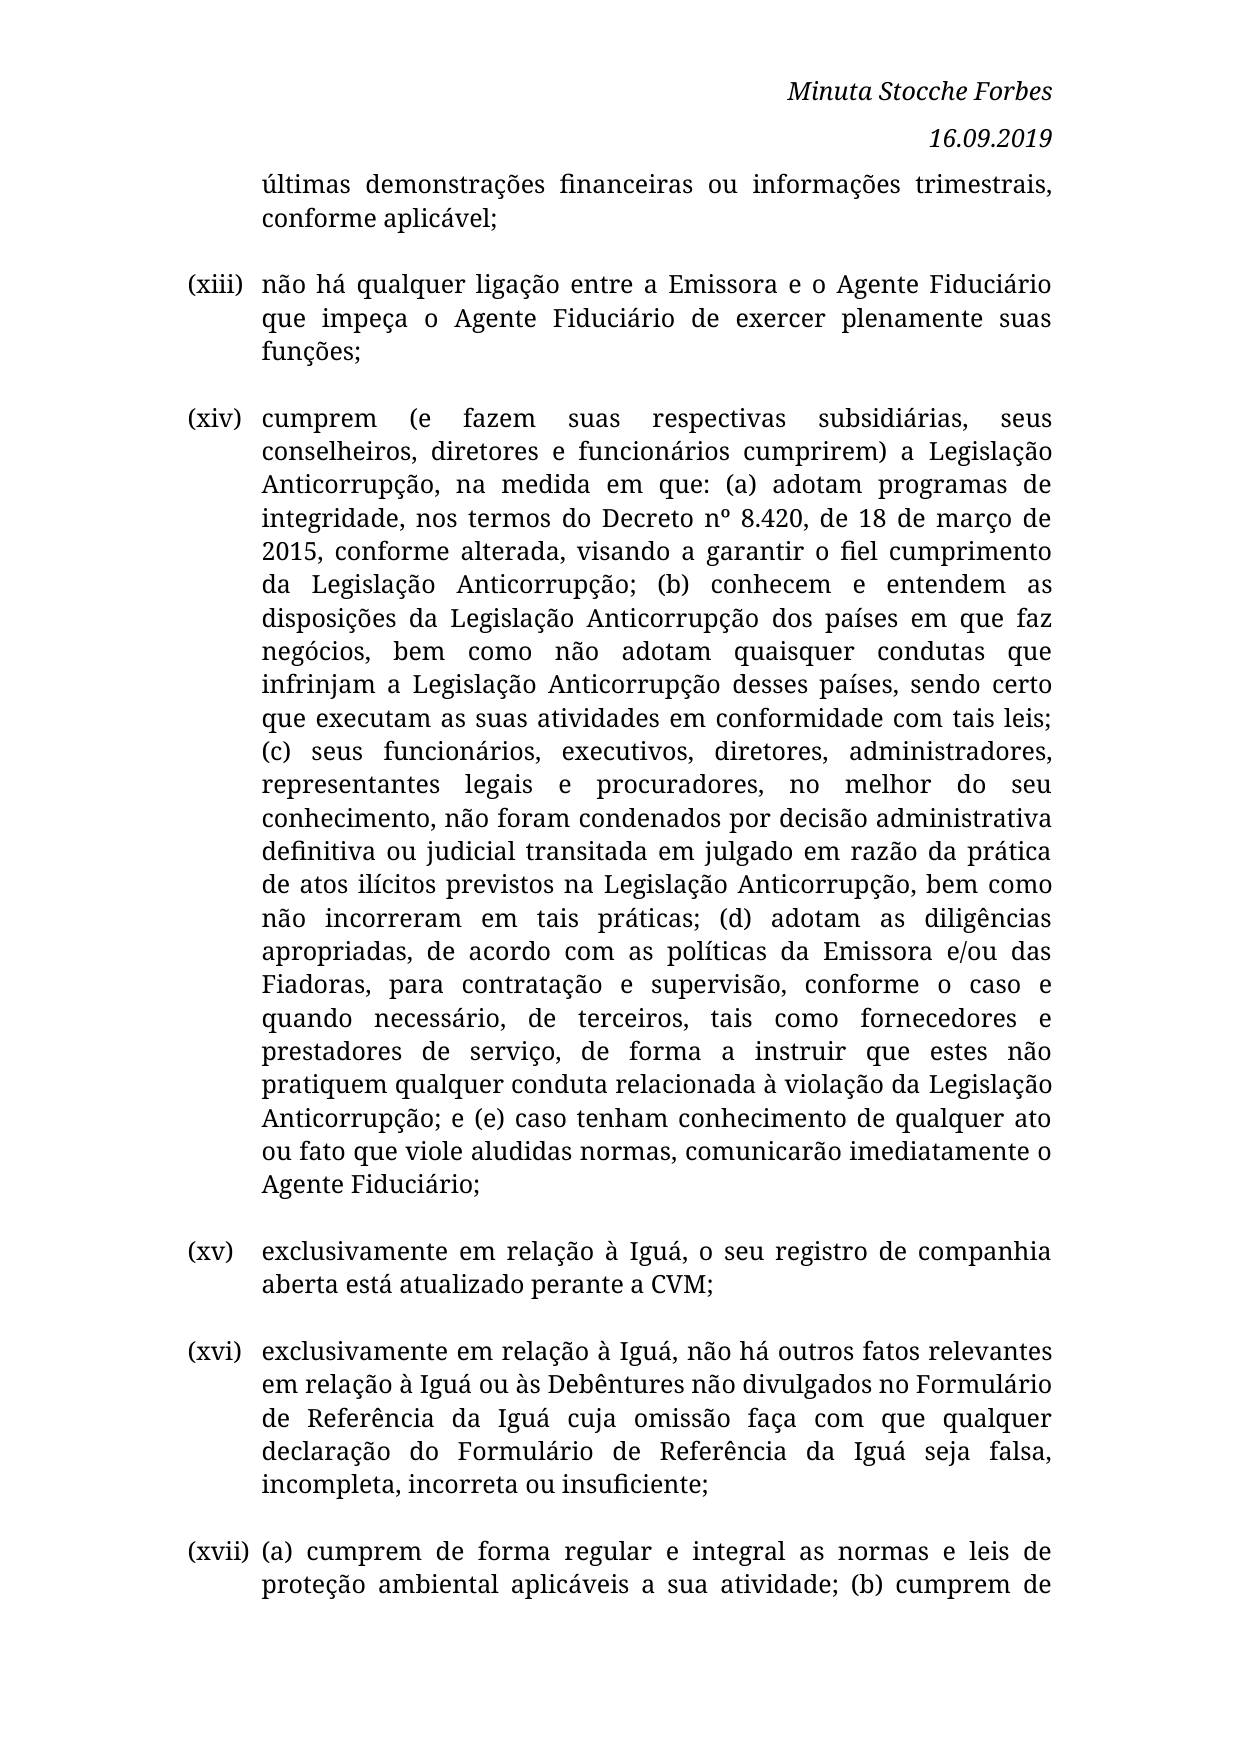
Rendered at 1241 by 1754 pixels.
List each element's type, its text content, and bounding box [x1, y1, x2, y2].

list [187, 167, 1053, 234]
list exclusivamente em relação à Iguá, o seu registro de companhia aberta está atualizado perante a CVM; [187, 1234, 1053, 1300]
list não há qualquer ligação entre a Emissora e o Agente Fiduciário que impeça o Agente Fiduciário de exercer plenamente suas funções; [187, 267, 1053, 367]
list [187, 1534, 1053, 1600]
list exclusivamente em relação à Iguá, não há outros fatos relevantes em relação à Iguá ou às Debêntures não divulgados no Formulário de Referência da Iguá cuja omissão faça com que qualquer declaração do Formulário de Referência da Iguá seja falsa, incompleta, incorreta ou insuficiente; [187, 1334, 1053, 1500]
list cumprem (e fazem suas respectivas subsidiárias, seus conselheiros, diretores e funcionários cumprirem) a Legislação Anticorrupção, na medida em que: (a) adotam programas de integridade, nos termos do Decreto nº 8.420, de 18 de março de 2015, conforme alterada, visando a garantir o fiel cumprimento da Legislação Anticorrupção; (b) conhecem e entendem as disposições da Legislação Anticorrupção dos países em que faz negócios, bem como não adotam quaisquer condutas que infrinjam a Legislação Anticorrupção desses países, sendo certo que executam as suas atividades em conformidade com tais leis; (c) seus funcionários, executivos, diretores, administradores, representantes legais e procuradores, no melhor do seu conhecimento, não foram condenados por decisão administrativa definitiva ou judicial transitada em julgado em razão da prática de atos ilícitos previstos na Legislação Anticorrupção, bem como não incorreram em tais práticas; (d) adotam as diligências apropriadas, de acordo com as políticas da Emissora e/ou das Fiadoras, para contratação e supervisão, conforme o caso e quando necessário, de terceiros, tais como fornecedores e prestadores de serviço, de forma a instruir que estes não pratiquem qualquer conduta relacionada à violação da Legislação Anticorrupção; e (e) caso tenham conhecimento de qualquer ato ou fato que viole aludidas normas, comunicarão imediatamente o Agente Fiduciário; [187, 400, 1053, 1200]
